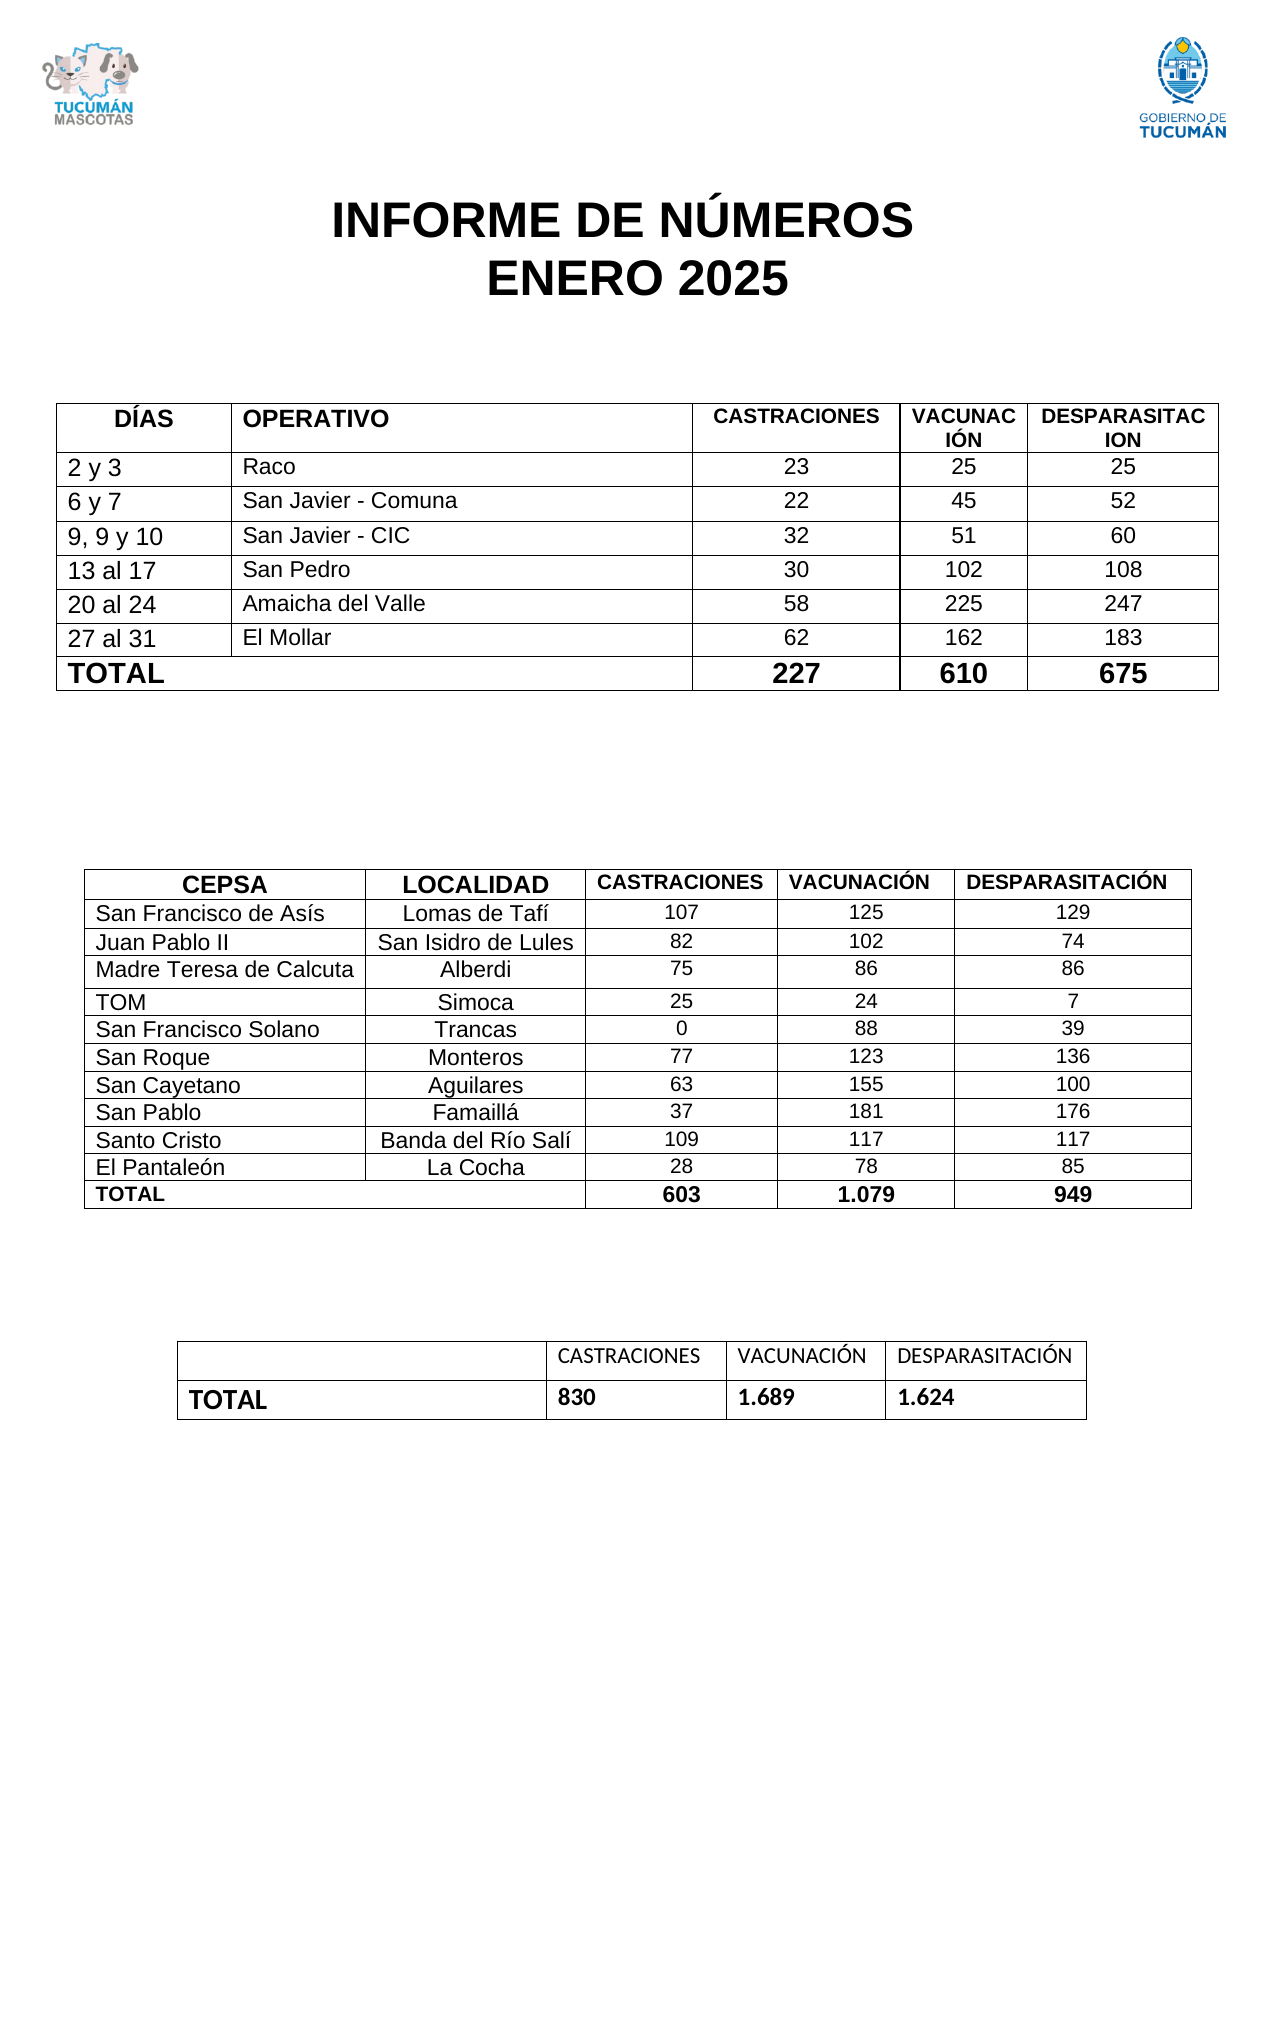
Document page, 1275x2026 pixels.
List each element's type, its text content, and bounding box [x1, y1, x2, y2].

table_cell 109 [586, 1127, 777, 1153]
table_cell San Roque [85, 1044, 365, 1071]
table_cell 51 [901, 522, 1027, 555]
table_cell Amaicha del Valle [232, 590, 692, 623]
table_header CEPSA [85, 870, 365, 899]
table_cell 9, 9 y 10 [57, 522, 231, 555]
table_cell 155 [778, 1072, 954, 1098]
table_cell 603 [586, 1181, 777, 1208]
table_cell San Isidro de Lules [366, 929, 585, 955]
table_cell 176 [955, 1099, 1191, 1126]
table_cell 39 [955, 1016, 1191, 1043]
table_header OPERATIVO [232, 404, 692, 452]
table_cell El Pantaleón [85, 1154, 365, 1180]
table_cell 225 [901, 590, 1027, 623]
table_cell 181 [778, 1099, 954, 1126]
table_cell 25 [586, 989, 777, 1015]
table_header DESPARASITACIÓN [886, 1342, 1086, 1380]
table_cell 100 [955, 1072, 1191, 1098]
table_cell Famaillá [366, 1099, 585, 1126]
table_cell 107 [586, 900, 777, 927]
table_header CASTRACIONES [586, 870, 777, 899]
table_cell 1.079 [778, 1181, 954, 1208]
table_header DESPARASITACION [1028, 404, 1218, 452]
table_cell 117 [778, 1127, 954, 1153]
table_cell 108 [1028, 556, 1218, 589]
table_cell 129 [955, 900, 1191, 927]
table_cell 82 [586, 929, 777, 955]
table_cell 74 [955, 929, 1191, 955]
table_cell 63 [586, 1072, 777, 1098]
table_cell 60 [1028, 522, 1218, 555]
table_cell San Pablo [85, 1099, 365, 1126]
table_cell TOTAL [85, 1181, 585, 1208]
table_cell 125 [778, 900, 954, 927]
table_cell Raco [232, 453, 692, 486]
table_cell La Cocha [366, 1154, 585, 1180]
table_cell 85 [955, 1154, 1191, 1180]
table_header LOCALIDAD [366, 870, 585, 899]
table_cell San Francisco Solano [85, 1016, 365, 1043]
table_cell San Francisco de Asís [85, 900, 365, 927]
table_cell 162 [901, 624, 1027, 656]
table_cell TOTAL [57, 657, 692, 690]
table_cell 949 [955, 1181, 1191, 1208]
table_cell Lomas de Tafí [366, 900, 585, 927]
table_cell Simoca [366, 989, 585, 1015]
table_header DÍAS [57, 404, 231, 452]
table_cell 136 [955, 1044, 1191, 1071]
table_cell Juan Pablo II [85, 929, 365, 955]
table_cell Aguilares [366, 1072, 585, 1098]
table_cell 7 [955, 989, 1191, 1015]
table_cell 88 [778, 1016, 954, 1043]
table_header DESPARASITACIÓN [955, 870, 1191, 899]
table_cell 227 [693, 657, 899, 690]
table_cell 0 [586, 1016, 777, 1043]
table_cell 1.689 [727, 1381, 885, 1419]
table_cell TOM [85, 989, 365, 1015]
table_cell 13 al 17 [57, 556, 231, 589]
table_cell 28 [586, 1154, 777, 1180]
table_cell San Pedro [232, 556, 692, 589]
picture [1115, 12, 1249, 145]
table_cell 24 [778, 989, 954, 1015]
table_cell 32 [693, 522, 899, 555]
table_cell Madre Teresa de Calcuta [85, 956, 365, 988]
table_cell Alberdi [366, 956, 585, 988]
table_cell 610 [901, 657, 1027, 690]
table_cell Trancas [366, 1016, 585, 1043]
table_cell Santo Cristo [85, 1127, 365, 1153]
table_cell 1.624 [886, 1381, 1086, 1419]
table_cell 37 [586, 1099, 777, 1126]
table_cell 62 [693, 624, 899, 656]
table_cell San Javier - CIC [232, 522, 692, 555]
table_cell 117 [955, 1127, 1191, 1153]
table_cell 25 [1028, 453, 1218, 486]
table_cell San Cayetano [85, 1072, 365, 1098]
text INFORME DE NÚMEROS [148, 191, 1098, 248]
table_cell 78 [778, 1154, 954, 1180]
table_cell 86 [778, 956, 954, 988]
table_cell Banda del Río Salí [366, 1127, 585, 1153]
table_header [178, 1342, 546, 1380]
table_cell 25 [901, 453, 1027, 486]
table_cell 675 [1028, 657, 1218, 690]
table_cell 2 y 3 [57, 453, 231, 486]
text ENERO 2025 [177, 248, 1098, 306]
table_cell 183 [1028, 624, 1218, 656]
table_header VACUNACIÓN [778, 870, 954, 899]
table_cell El Mollar [232, 624, 692, 656]
table_cell 30 [693, 556, 899, 589]
table_header VACUNACIÓN [901, 404, 1027, 452]
table_cell 20 al 24 [57, 590, 231, 623]
table_cell 75 [586, 956, 777, 988]
table_cell 58 [693, 590, 899, 623]
table_header CASTRACIONES [547, 1342, 726, 1380]
picture [42, 43, 143, 130]
table_cell 123 [778, 1044, 954, 1071]
table_cell Monteros [366, 1044, 585, 1071]
table_cell 102 [778, 929, 954, 955]
table_cell 6 y 7 [57, 487, 231, 521]
table_cell 86 [955, 956, 1191, 988]
table_cell 22 [693, 487, 899, 521]
table_header CASTRACIONES [693, 404, 899, 452]
table_cell 247 [1028, 590, 1218, 623]
table_cell TOTAL [178, 1381, 546, 1419]
table_cell 52 [1028, 487, 1218, 521]
table_cell 102 [901, 556, 1027, 589]
table_cell 45 [901, 487, 1027, 521]
table_cell 830 [547, 1381, 726, 1419]
table_cell 77 [586, 1044, 777, 1071]
table_cell San Javier - Comuna [232, 487, 692, 521]
table_header VACUNACIÓN [727, 1342, 885, 1380]
table_cell 27 al 31 [57, 624, 231, 656]
table_cell 23 [693, 453, 899, 486]
